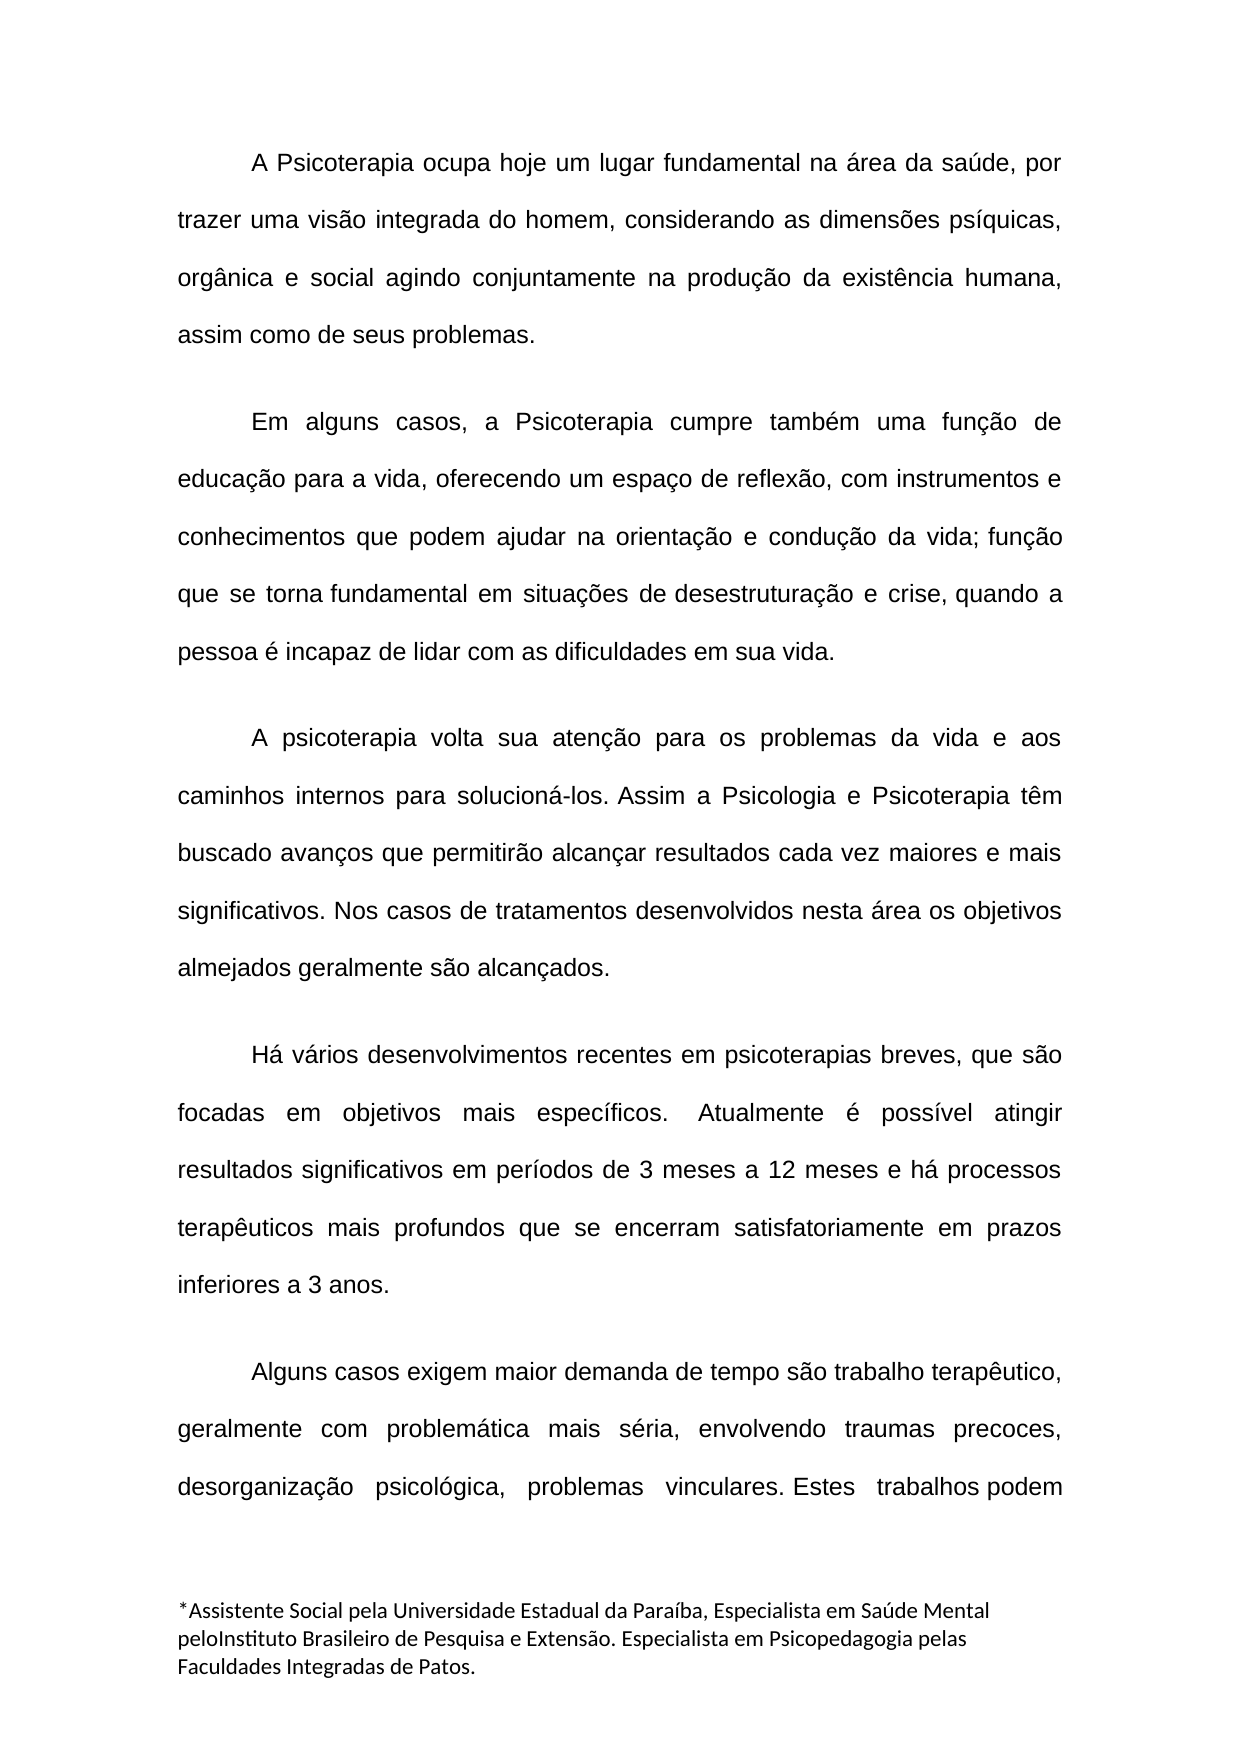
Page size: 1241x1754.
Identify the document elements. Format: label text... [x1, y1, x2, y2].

text A psicoterapia volta sua atenção para os problemas da vida e aos caminhos internos para solucioná-los. Assim a Psicologia e Psicoterapia têm buscado avanços que permitirão alcançar resultados cada vez maiores e mais significativos. Nos casos de tratamentos desenvolvidos nesta área os objetivos almejados geralmente são alcançados. [177, 723, 1063, 982]
text Em alguns casos, a Psicoterapia cumpre também uma função de educação para a vida, oferecendo um espaço de reflexão, com instrumentos e conhecimentos que podem ajudar na orientação e condução da vida; função que se torna fundamental em situações de desestruturação e crise, quando a pessoa é incapaz de lidar com as dificuldades em sua vida. [177, 407, 1063, 666]
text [177, 1357, 1063, 1501]
text A Psicoterapia ocupa hoje um lugar fundamental na área da saúde, por trazer uma visão integrada do homem, considerando as dimensões psíquicas, orgânica e social agindo conjuntamente na produção da existência humana, assim como de seus problemas. [177, 148, 1063, 349]
text Há vários desenvolvimentos recentes em psicoterapias breves, que são focadas em objetivos mais específicos. Atualmente é possível atingir resultados significativos em períodos de 3 meses a 12 meses e há processos terapêuticos mais profundos que se encerram satisfatoriamente em prazos inferiores a 3 anos. [177, 1040, 1063, 1299]
